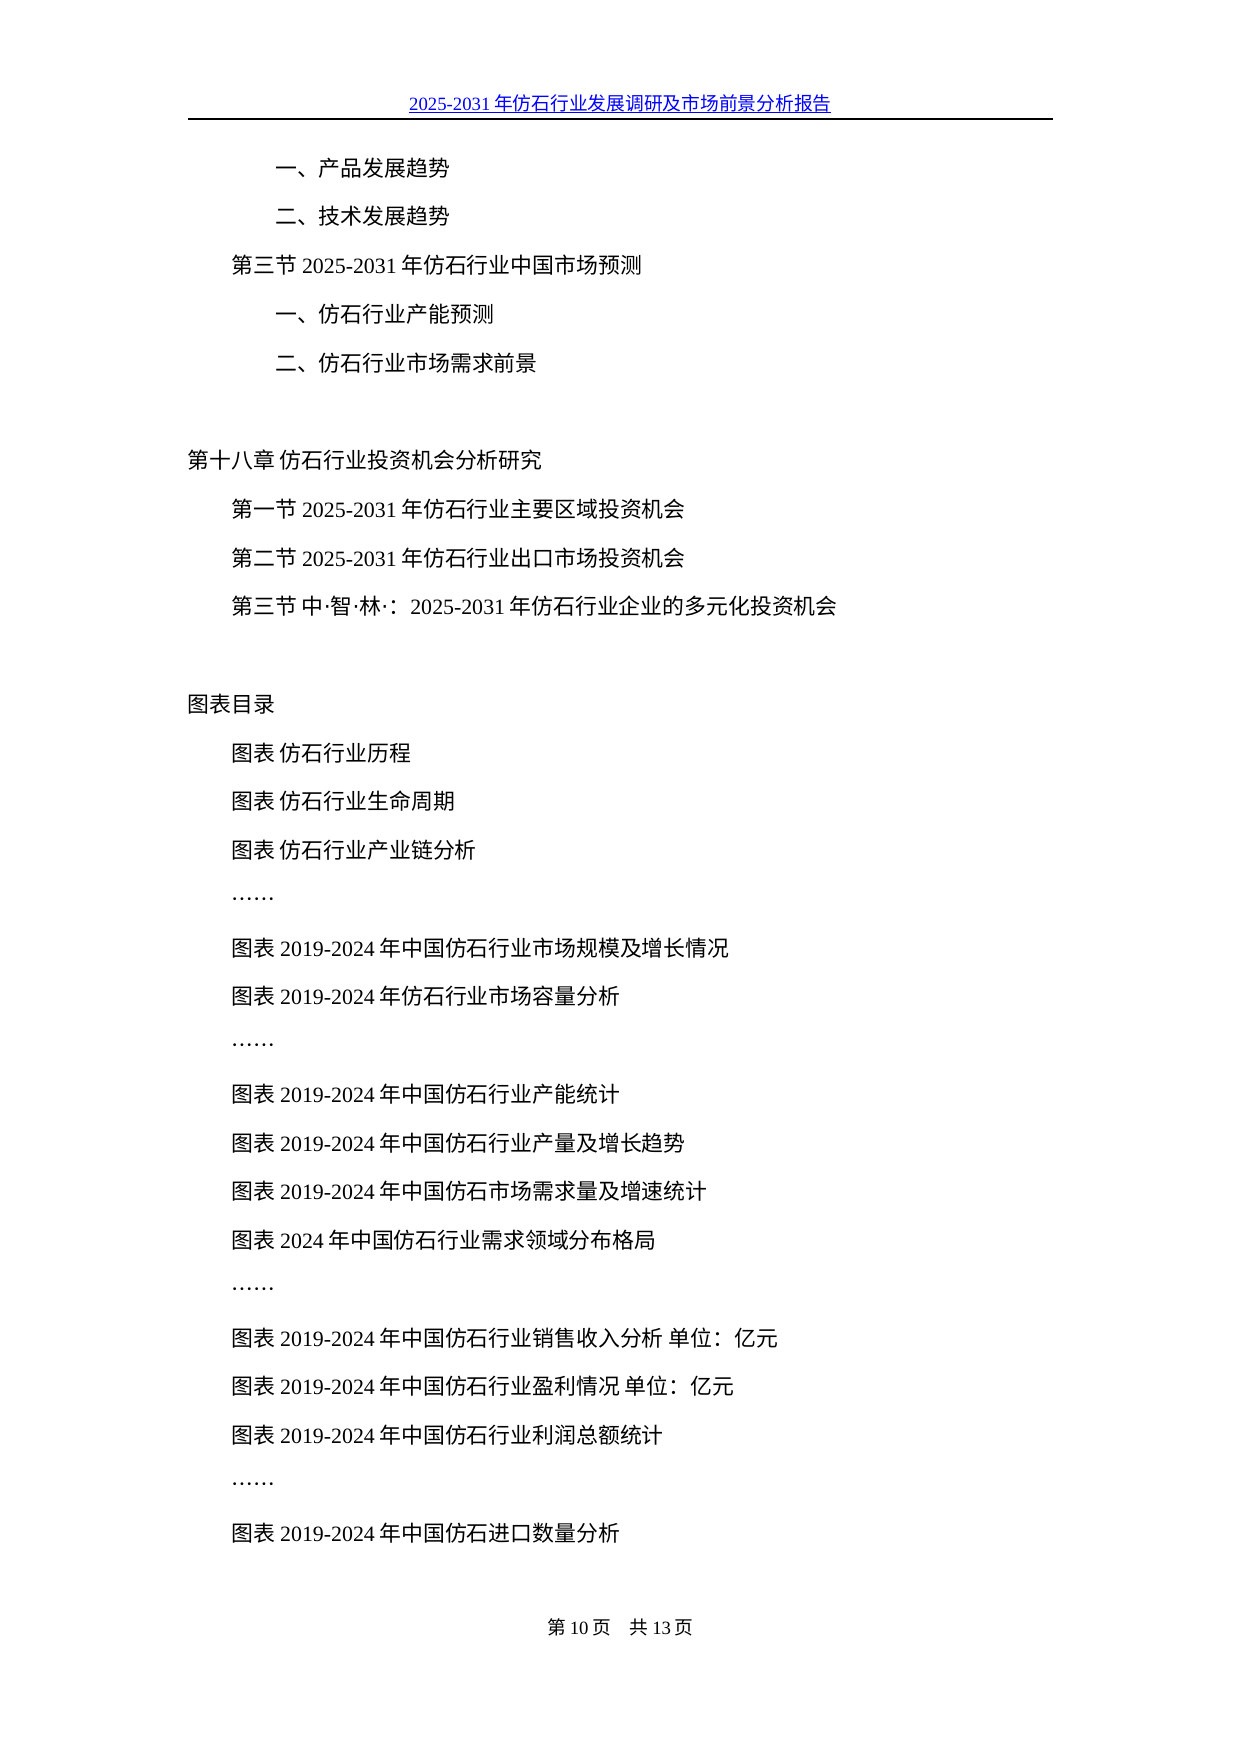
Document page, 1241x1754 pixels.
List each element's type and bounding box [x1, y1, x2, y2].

text [187, 150, 1053, 1548]
